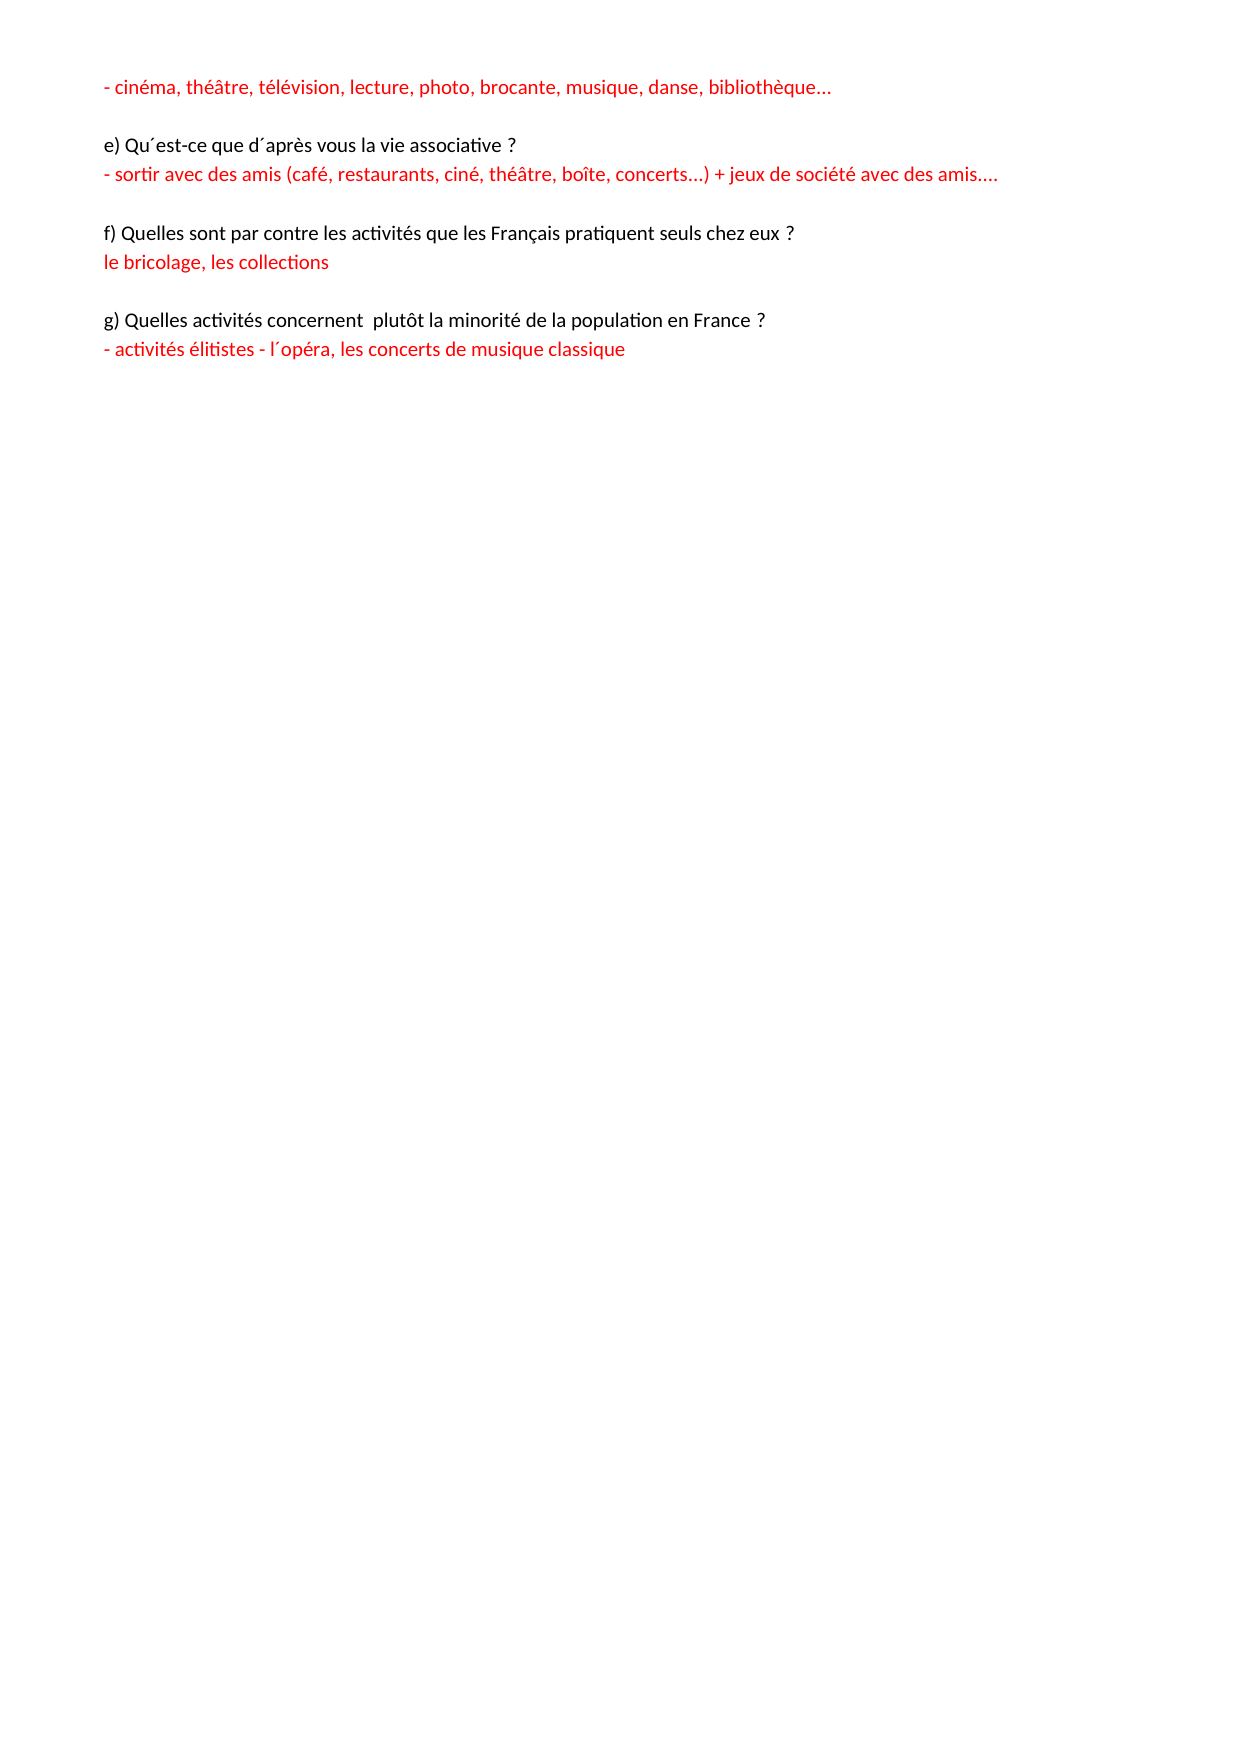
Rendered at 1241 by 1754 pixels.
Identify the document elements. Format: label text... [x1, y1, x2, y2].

text f) Quelles sont par contre les activités que les Français pratiquent seuls chez eux ? [103, 220, 1122, 245]
text - activités élitistes - l´opéra, les concerts de musique classique [103, 336, 1122, 362]
text le bricolage, les collections [103, 249, 1122, 274]
text - cinéma, théâtre, télévision, lecture, photo, brocante, musique, danse, bibliothèque... [103, 74, 1122, 99]
text g) Quelles activités concernent plutôt la minorité de la population en France ? [103, 307, 1122, 333]
text e) Qu´est-ce que d´après vous la vie associative ? [103, 132, 1122, 158]
text - sortir avec des amis (café, restaurants, ciné, théâtre, boîte, concerts...) + jeux de société avec des amis.... [103, 161, 1122, 187]
